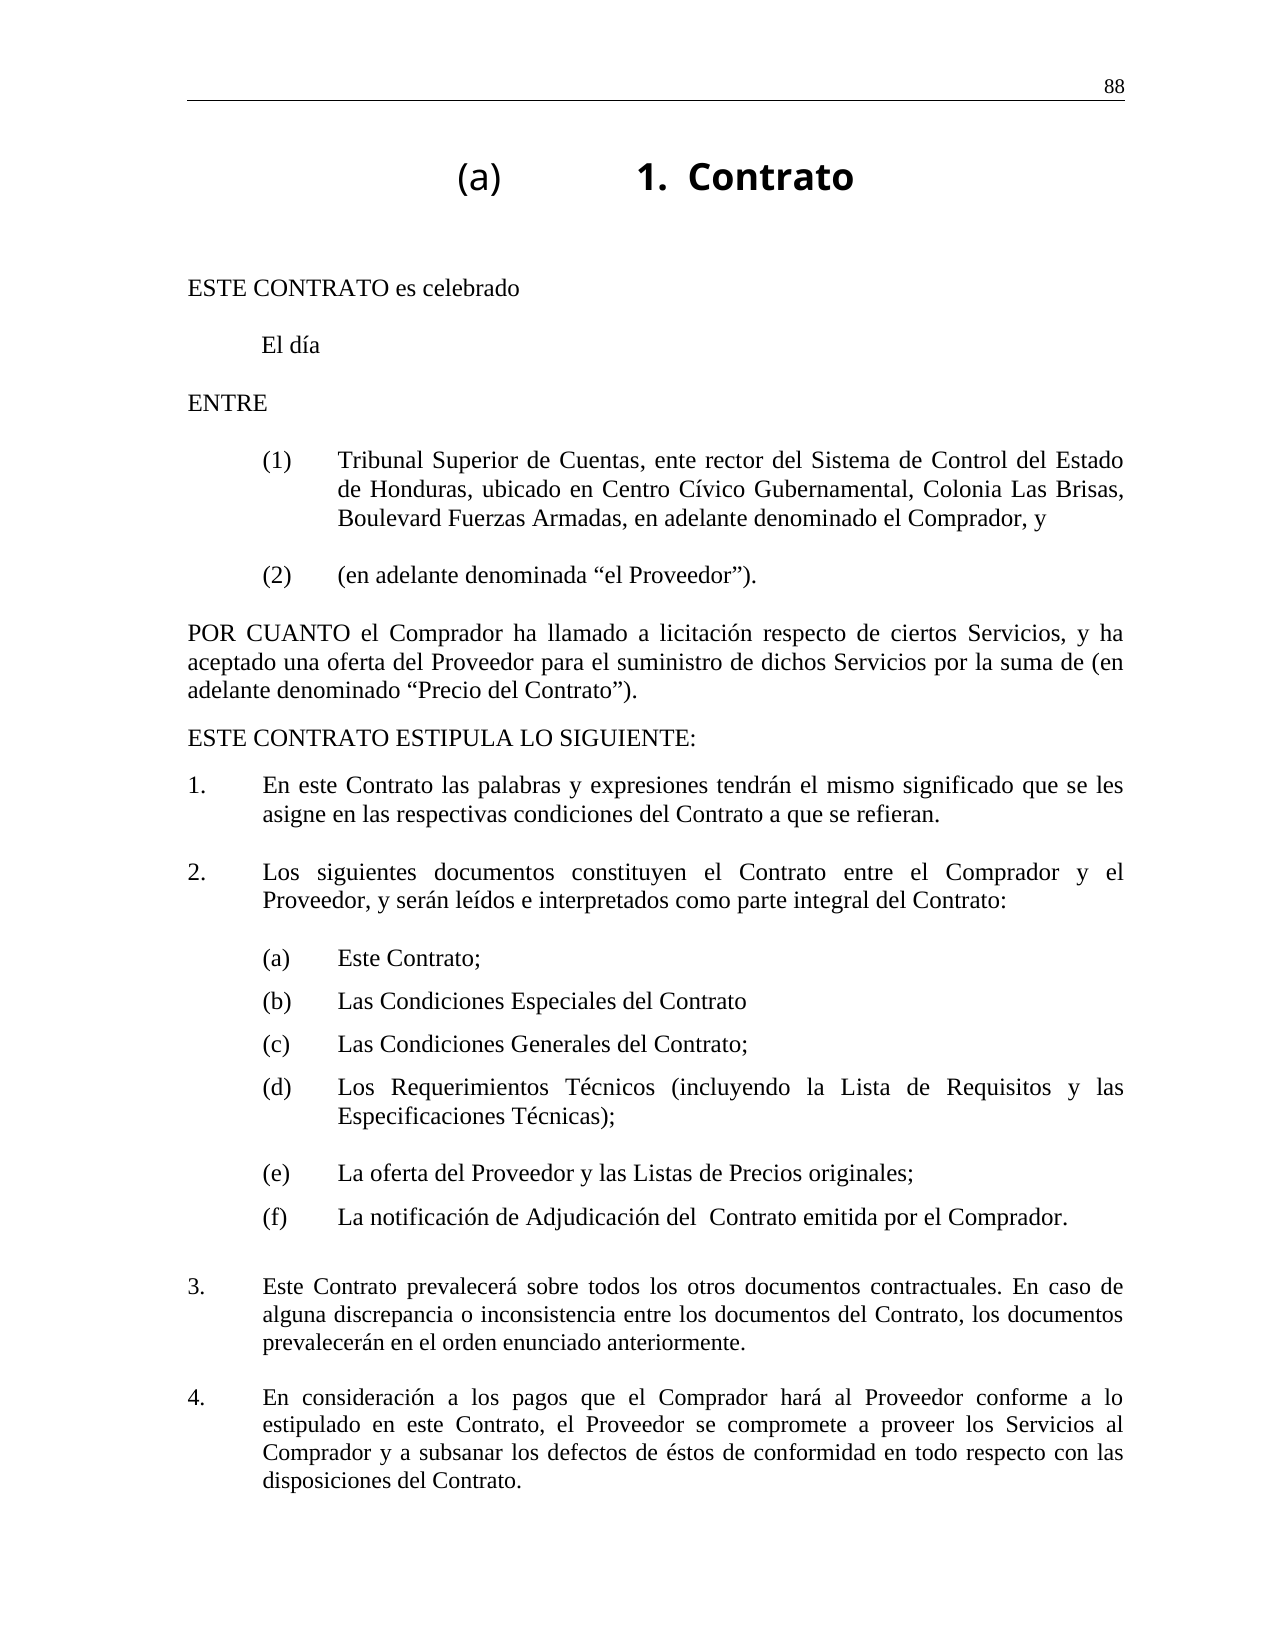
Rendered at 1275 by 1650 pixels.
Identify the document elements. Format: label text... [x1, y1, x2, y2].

text (b) Las Condiciones Especiales del Contrato [262, 986, 1125, 1015]
text 3. Este Contrato prevalecerá sobre todos los otros documentos contractuales. En caso de alguna discrepancia o inconsistencia entre los documentos del Contrato, los documentos prevalecerán en el orden enunciado anteriormente. [187, 1272, 1125, 1355]
text (1) Tribunal Superior de Cuentas, ente rector del Sistema de Control del Estado de Honduras, ubicado en Centro Cívico Gubernamental, Colonia Las Brisas, Boulevard Fuerzas Armadas, en adelante denominado el Comprador, y [262, 445, 1125, 532]
text 1. Contrato [187, 150, 1125, 201]
text El día [187, 330, 1125, 359]
text (2) (en adelante denominada “el Proveedor”). [262, 560, 1125, 589]
text ESTE CONTRATO es celebrado [187, 273, 1125, 302]
list ESTE CONTRATO ESTIPULA LO SIGUIENTE: [187, 723, 1125, 752]
text (c) Las Condiciones Generales del Contrato; [262, 1029, 1125, 1058]
list POR CUANTO el Comprador ha llamado a licitación respecto de ciertos Servicios, y ha aceptado una oferta del Proveedor para el suministro de dichos Servicios por la suma de (en adelante denominado “Precio del Contrato”). [187, 618, 1125, 704]
text (f) La notificación de Adjudicación del Contrato emitida por el Comprador. [262, 1202, 1125, 1230]
text 4. En consideración a los pagos que el Comprador hará al Proveedor conforme a lo estipulado en este Contrato, el Proveedor se compromete a proveer los Servicios al Comprador y a subsanar los defectos de éstos de conformidad en todo respecto con las disposiciones del Contrato. [187, 1383, 1125, 1493]
text 2. Los siguientes documentos constituyen el Contrato entre el Comprador y el Proveedor, y serán leídos e interpretados como parte integral del Contrato: [187, 857, 1125, 914]
text ENTRE [187, 388, 1125, 417]
text (d) Los Requerimientos Técnicos (incluyendo la Lista de Requisitos y las Especificaciones Técnicas); [262, 1072, 1125, 1130]
text (a) Este Contrato; [262, 943, 1125, 972]
text 1. En este Contrato las palabras y expresiones tendrán el mismo significado que se les asigne en las respectivas condiciones del Contrato a que se refieran. [187, 770, 1125, 828]
text (e) La oferta del Proveedor y las Listas de Precios originales; [262, 1158, 1125, 1187]
